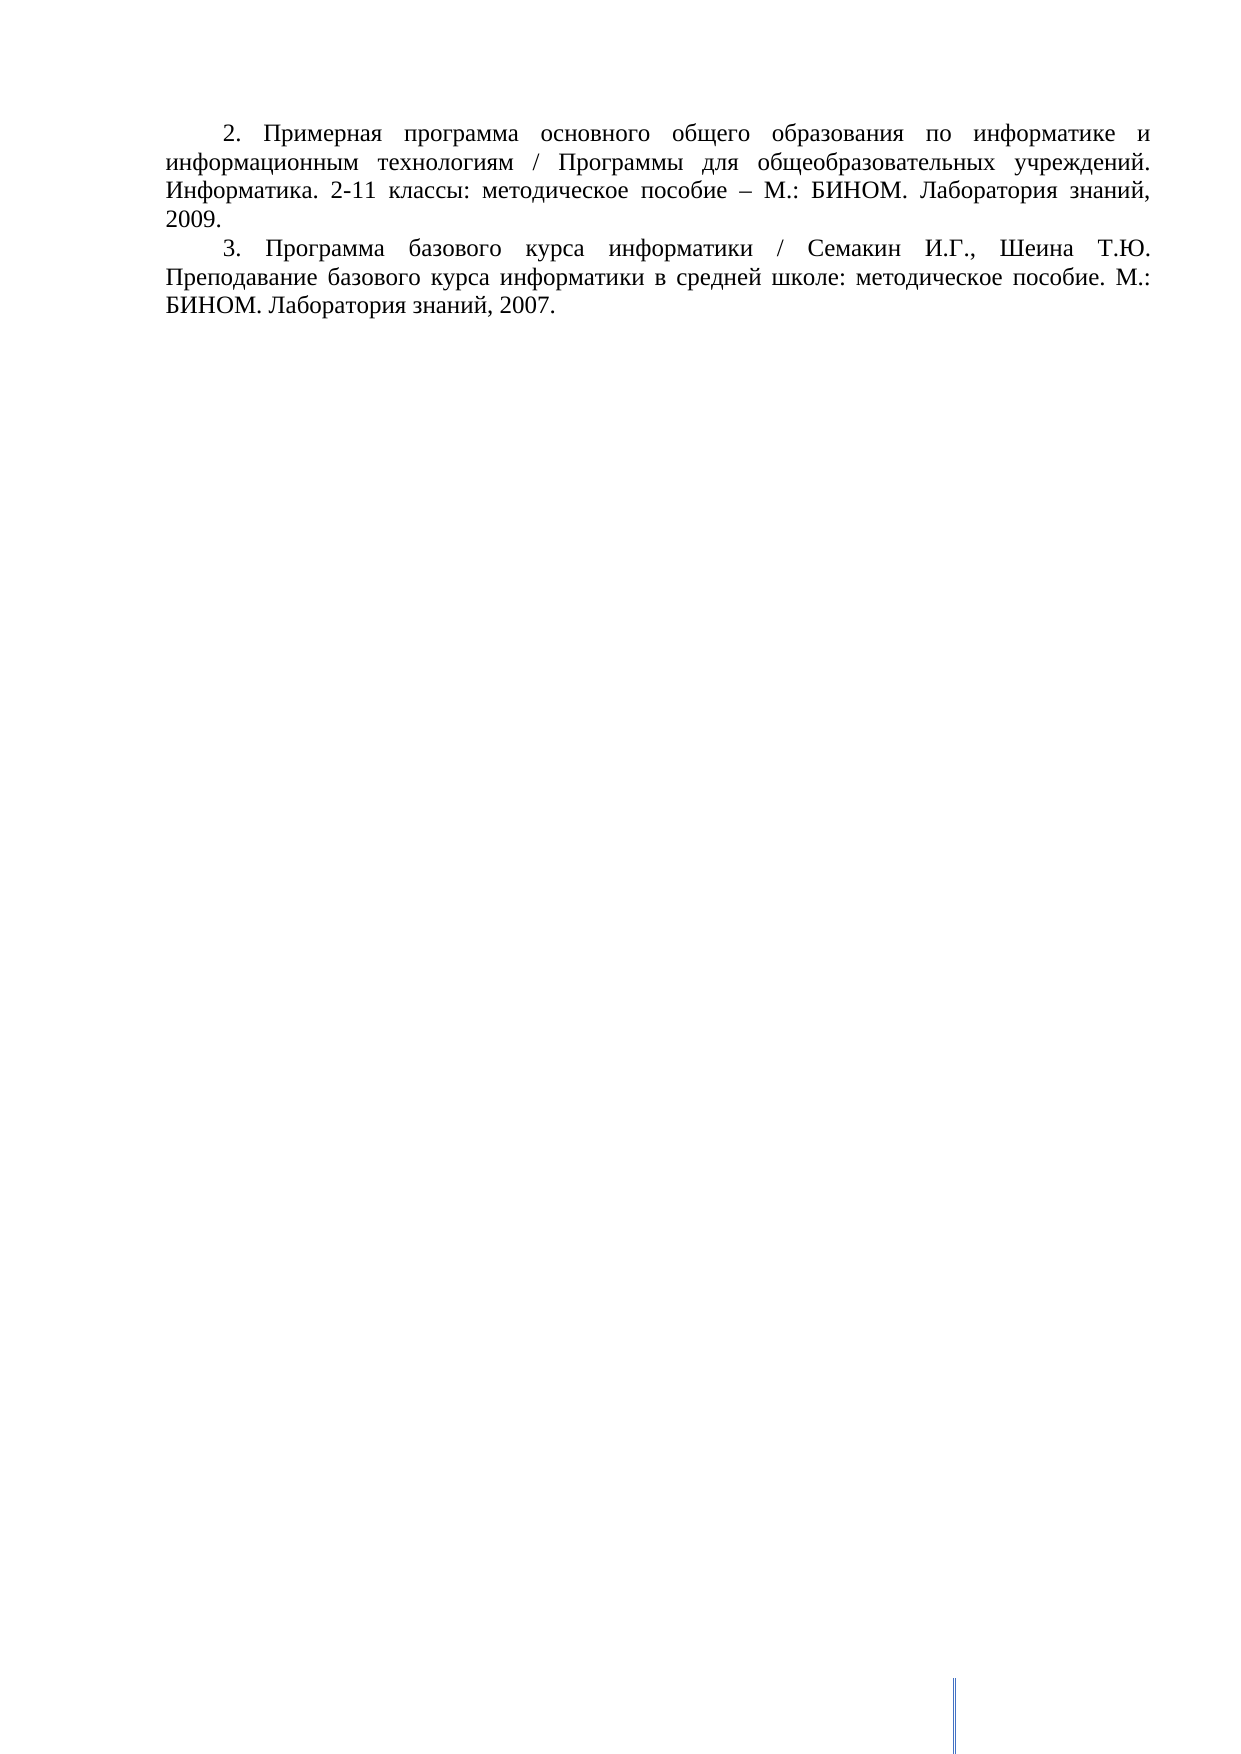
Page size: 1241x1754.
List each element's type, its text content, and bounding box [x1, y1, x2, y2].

text 3. Программа базового курса информатики / Семакин И.Г., Шеина Т.Ю. Преподавание базового курса информатики в средней школе: методическое пособие. М.: БИНОМ. Лаборатория знаний, 2007. [165, 233, 1152, 319]
text 2. Примерная программа основного общего образования по информатике и информационным технологиям / Программы для общеобразовательных учреждений. Информатика. 2-11 классы: методическое пособие – М.: БИНОМ. Лаборатория знаний, 2009. [165, 118, 1152, 233]
